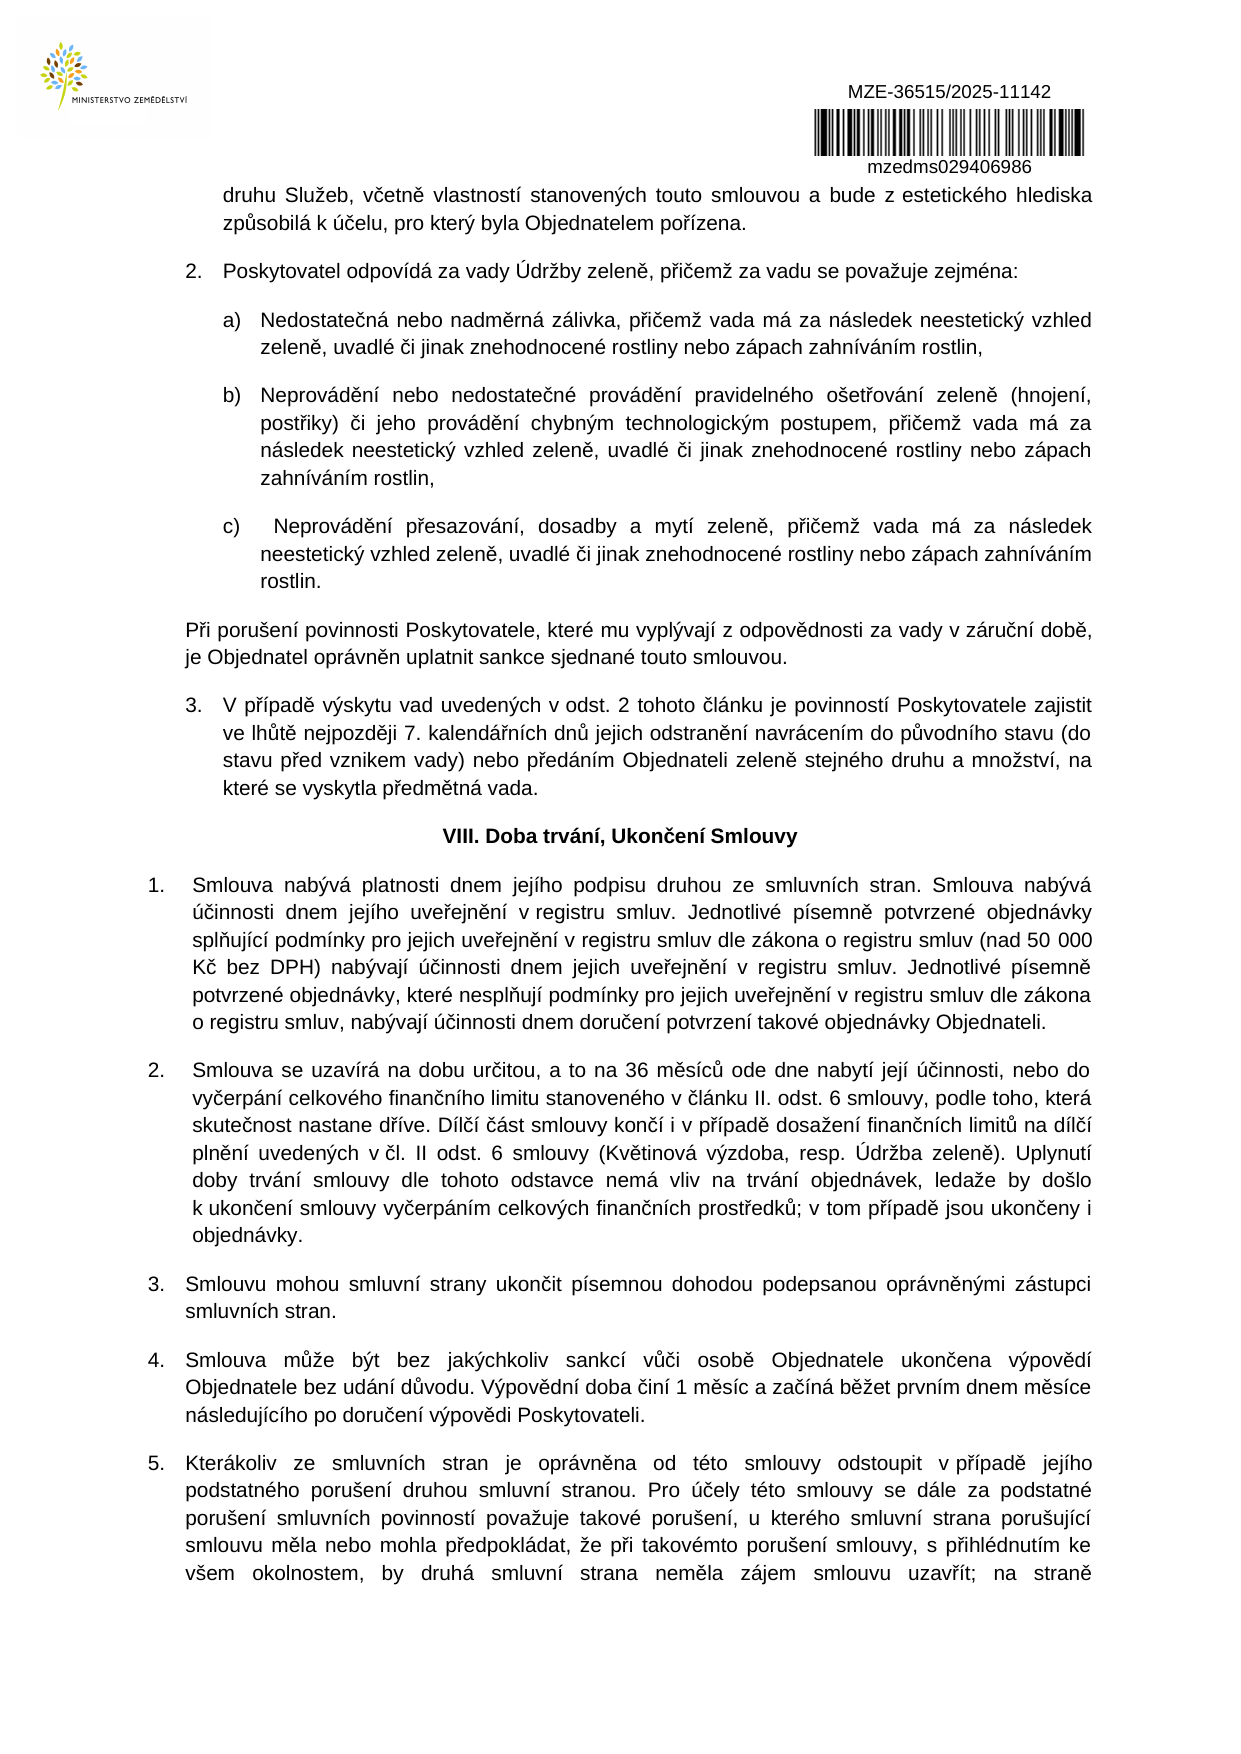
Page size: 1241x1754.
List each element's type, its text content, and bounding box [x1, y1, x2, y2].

text Při porušení povinnosti Poskytovatele, které mu vyplývají z odpovědnosti za vady v záruční době, je Objednatel oprávněn uplatnit sankce sjednané touto smlouvou. [185, 617, 1093, 669]
text VIII. Doba trvání, Ukončení Smlouvy [148, 824, 1093, 848]
list Nedostatečná nebo nadměrná zálivka, přičemž vada má za následek neestetický vzhled zeleně, uvadlé či jinak znehodnocené rostliny nebo zápach zahníváním rostlin, [223, 307, 1093, 359]
list Smlouva nabývá platnosti dnem jejího podpisu druhou ze smluvních stran. Smlouva nabývá účinnosti dnem jejího uveřejnění v registru smluv. Jednotlivé písemně potvrzené objednávky splňující podmínky pro jejich uveřejnění v registru smluv dle zákona o registru smluv (nad 50 000 Kč bez DPH) nabývají účinnosti dnem jejich uveřejnění v registru smluv. Jednotlivé písemně potvrzené objednávky, které nesplňují podmínky pro jejich uveřejnění v registru smluv dle zákona o registru smluv, nabývají účinnosti dnem doručení potvrzení takové objednávky Objednateli. [148, 872, 1093, 1034]
picture [807, 109, 1092, 156]
list Neprovádění nebo nedostatečné provádění pravidelného ošetřování zeleně (hnojení, postřiky) či jeho provádění chybným technologickým postupem, přičemž vada má za následek neestetický vzhled zeleně, uvadlé či jinak znehodnocené rostliny nebo zápach zahníváním rostlin, [223, 383, 1093, 490]
list Smlouvu mohou smluvní strany ukončit písemnou dohodou podepsanou oprávněnými zástupci smluvních stran. [148, 1272, 1093, 1323]
list V případě výskytu vad uvedených v odst. 2 tohoto článku je povinností Poskytovatele zajistit ve lhůtě nejpozději 7. kalendářních dnů jejich odstranění navrácením do původního stavu (do stavu před vznikem vady) nebo předáním Objednateli zeleně stejného druhu a množství, na které se vyskytla předmětná vada. [185, 693, 1093, 800]
picture [17, 17, 210, 138]
list Poskytovatel odpovídá za vady Údržby zeleně, přičemž za vadu se považuje zejména: [185, 259, 1093, 283]
list Smlouva se uzavírá na dobu určitou, a to na 36 měsíců ode dne nabytí její účinnosti, nebo do vyčerpání celkového finančního limitu stanoveného v článku II. odst. 6 smlouvy, podle toho, která skutečnost nastane dříve. Dílčí část smlouvy končí i v případě dosažení finančních limitů na dílčí plnění uvedených v čl. II odst. 6 smlouvy (Květinová výzdoba, resp. Údržba zeleně). Uplynutí doby trvání smlouvy dle tohoto odstavce nemá vliv na trvání objednávek, ledaže by došlo k ukončení smlouvy vyčerpáním celkových finančních prostředků; v tom případě jsou ukončeny i objednávky. [148, 1058, 1093, 1247]
list Neprovádění přesazování, dosadby a mytí zeleně, přičemž vada má za následek neestetický vzhled zeleně, uvadlé či jinak znehodnocené rostliny nebo zápach zahníváním rostlin. [223, 514, 1093, 593]
list Smlouva může být bez jakýchkoliv sankcí vůči osobě Objednatele ukončena výpovědí Objednatele bez udání důvodu. Výpovědní doba činí 1 měsíc a začíná běžet prvním dnem měsíce následujícího po doručení výpovědi Poskytovateli. [148, 1347, 1093, 1426]
